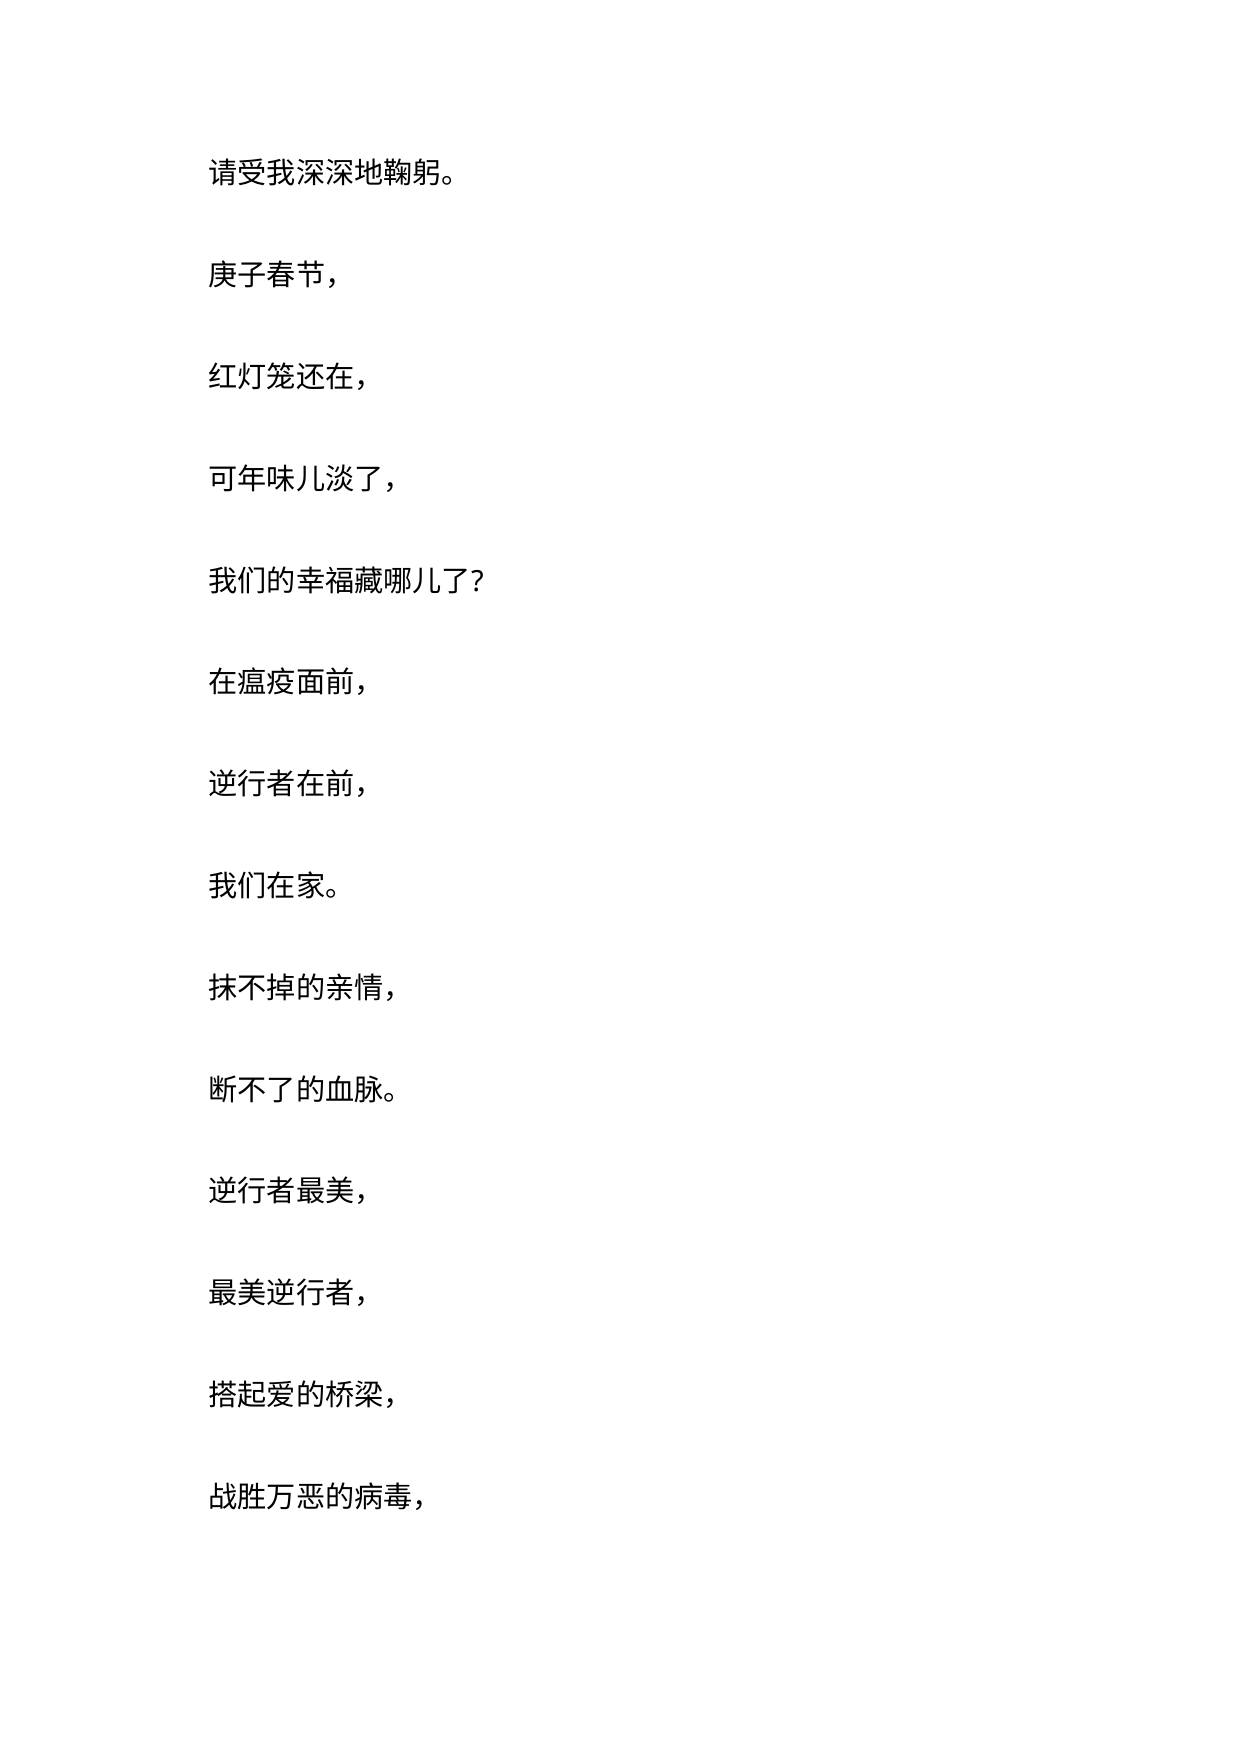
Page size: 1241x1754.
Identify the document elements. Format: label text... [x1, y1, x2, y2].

text 搭起爱的桥梁， [150, 1371, 1090, 1414]
text 红灯笼还在， [150, 353, 1090, 396]
text 可年味儿淡了， [150, 455, 1090, 498]
text 逆行者在前， [150, 761, 1090, 803]
text 在瘟疫面前， [150, 659, 1090, 701]
text 最美逆行者， [150, 1270, 1090, 1312]
text 我们的幸福藏哪儿了? [150, 557, 1090, 599]
text 抹不掉的亲情， [150, 964, 1090, 1007]
text 战胜万恶的病毒， [150, 1473, 1090, 1516]
text 我们在家。 [150, 863, 1090, 905]
text 逆行者最美， [150, 1168, 1090, 1210]
text 断不了的血脉。 [150, 1066, 1090, 1108]
text 庚子春节， [150, 252, 1090, 294]
text 请受我深深地鞠躬。 [150, 150, 1090, 192]
